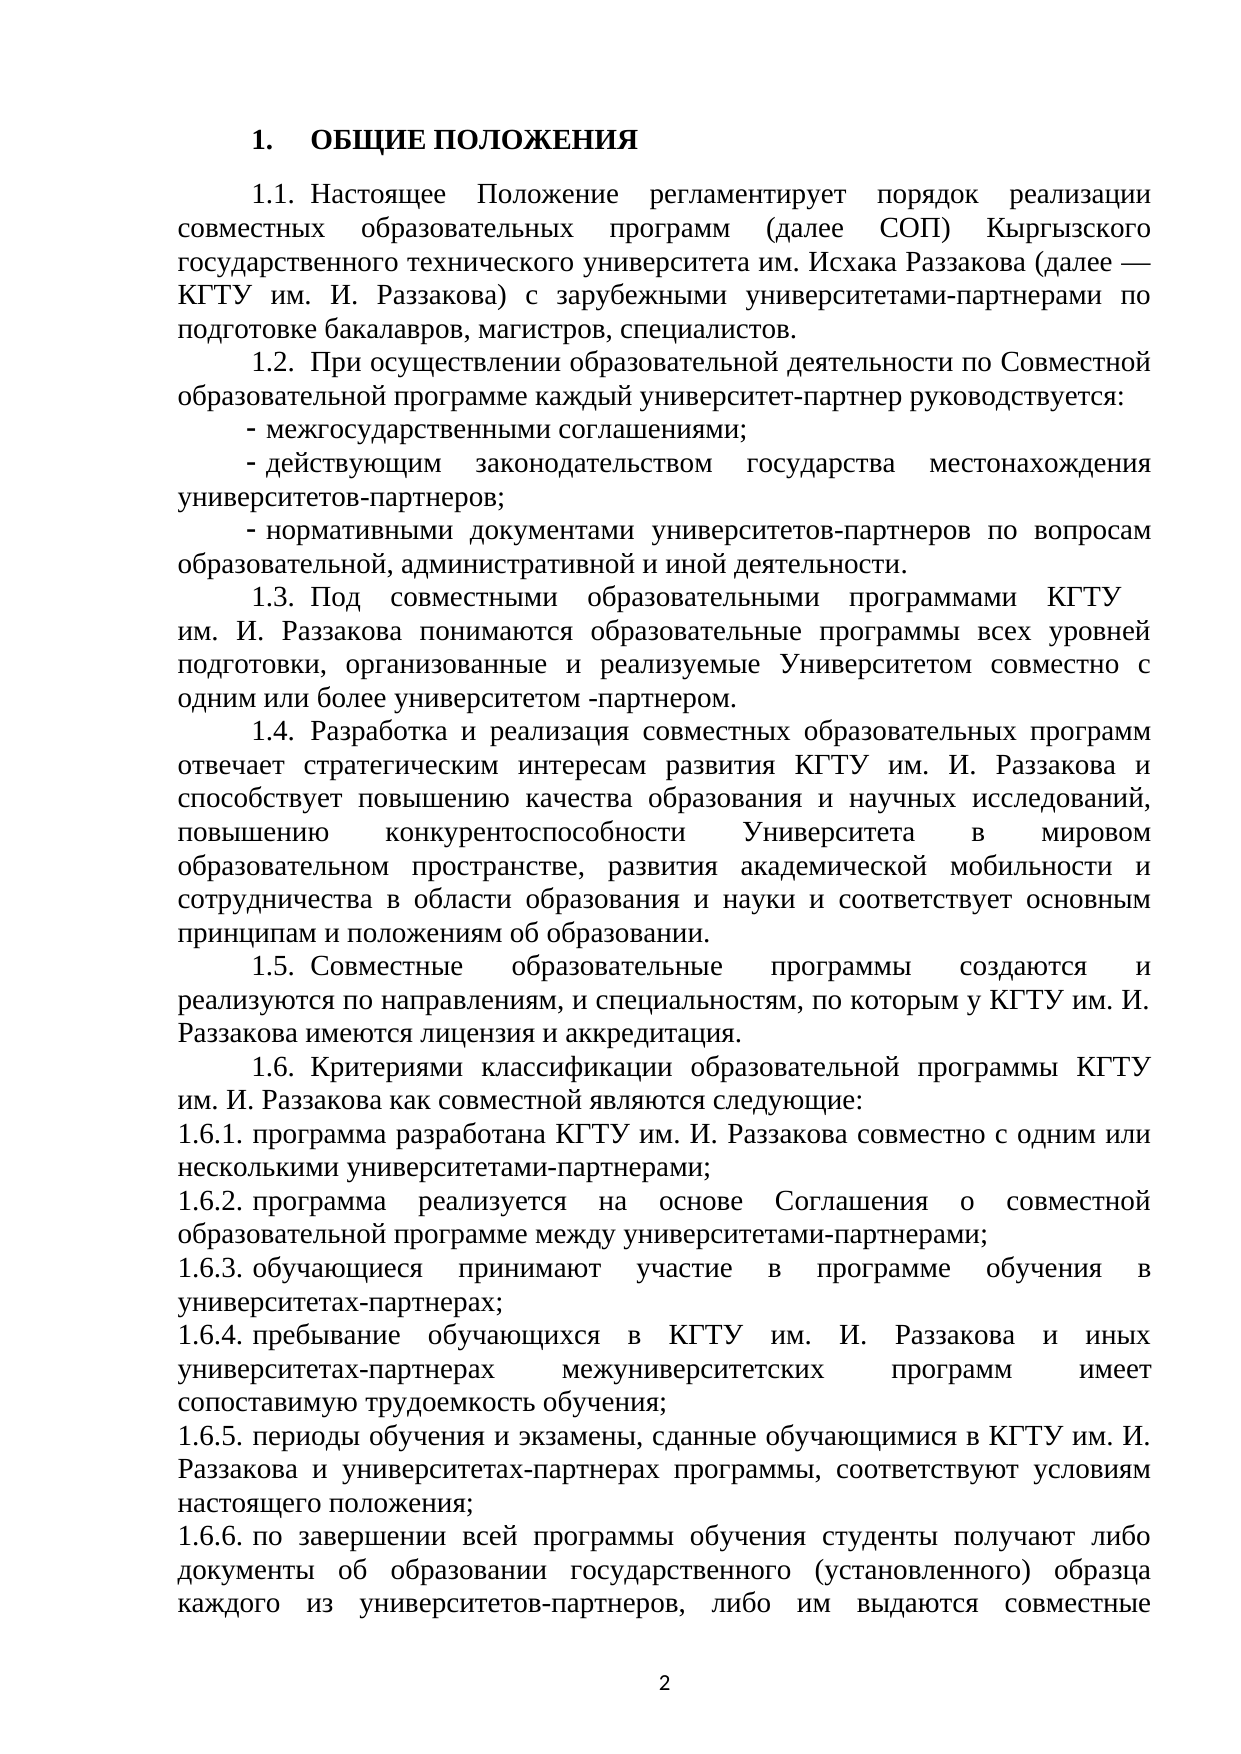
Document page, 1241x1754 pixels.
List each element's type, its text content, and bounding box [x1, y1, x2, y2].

list периоды обучения и экзамены, сданные обучающимися в КГТУ им. И. Раззакова и университетах-партнерах программы, соответствуют условиям настоящего положения; [177, 1418, 1152, 1518]
list межгосударственными соглашениями; [177, 411, 1152, 445]
list программа разработана КГТУ им. И. Раззакова совместно с одним или несколькими университетами-партнерами; [177, 1116, 1152, 1183]
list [177, 1518, 1152, 1619]
list ОБЩИЕ ПОЛОЖЕНИЯ [177, 122, 1152, 156]
list программа реализуется на основе Соглашения о совместной образовательной программе между университетами-партнерами; [177, 1183, 1152, 1250]
list действующим законодательством государства местонахождения университетов-партнеров; [177, 445, 1152, 512]
list обучающиеся принимают участие в программе обучения в университетах-партнерах; [177, 1250, 1152, 1317]
list пребывание обучающихся в КГТУ им. И. Раззакова и иных университетах-партнерах межуниверситетских программ имеет сопоставимую трудоемкость обучения; [177, 1317, 1152, 1418]
list Совместные образовательные программы создаются и реализуются по направлениям, и специальностям, по которым у КГТУ им. И. Раззакова имеются лицензия и аккредитация. [177, 948, 1152, 1049]
list При осуществлении образовательной деятельности по Совместной образовательной программе каждый университет-партнер руководствуется: [177, 344, 1152, 411]
list Разработка и реализация совместных образовательных программ отвечает стратегическим интересам развития КГТУ им. И. Раззакова и способствует повышению качества образования и научных исследований, повышению конкурентоспособности Университета в мировом образовательном пространстве, развития академической мобильности и сотрудничества в области образования и науки и соответствует основным принципам и положениям об образовании. [177, 713, 1152, 948]
list нормативными документами университетов-партнеров по вопросам образовательной, административной и иной деятельности. [177, 512, 1152, 579]
list Под совместными образовательными программами КГТУ им. И. Раззакова понимаются образовательные программы всех уровней подготовки, организованные и реализуемые Университетом совместно с одним или более университетом -партнером. [177, 579, 1152, 713]
list Настоящее Положение регламентирует порядок реализации совместных образовательных программ (далее СОП) Кыргызского государственного технического университета им. Исхака Раззакова (далее — КГТУ им. И. Раззакова) с зарубежными университетами-партнерами по подготовке бакалавров, магистров, специалистов. [177, 177, 1152, 344]
list Критериями классификации образовательной программы КГТУ им. И. Раззакова как совместной являются следующие: [177, 1049, 1152, 1116]
